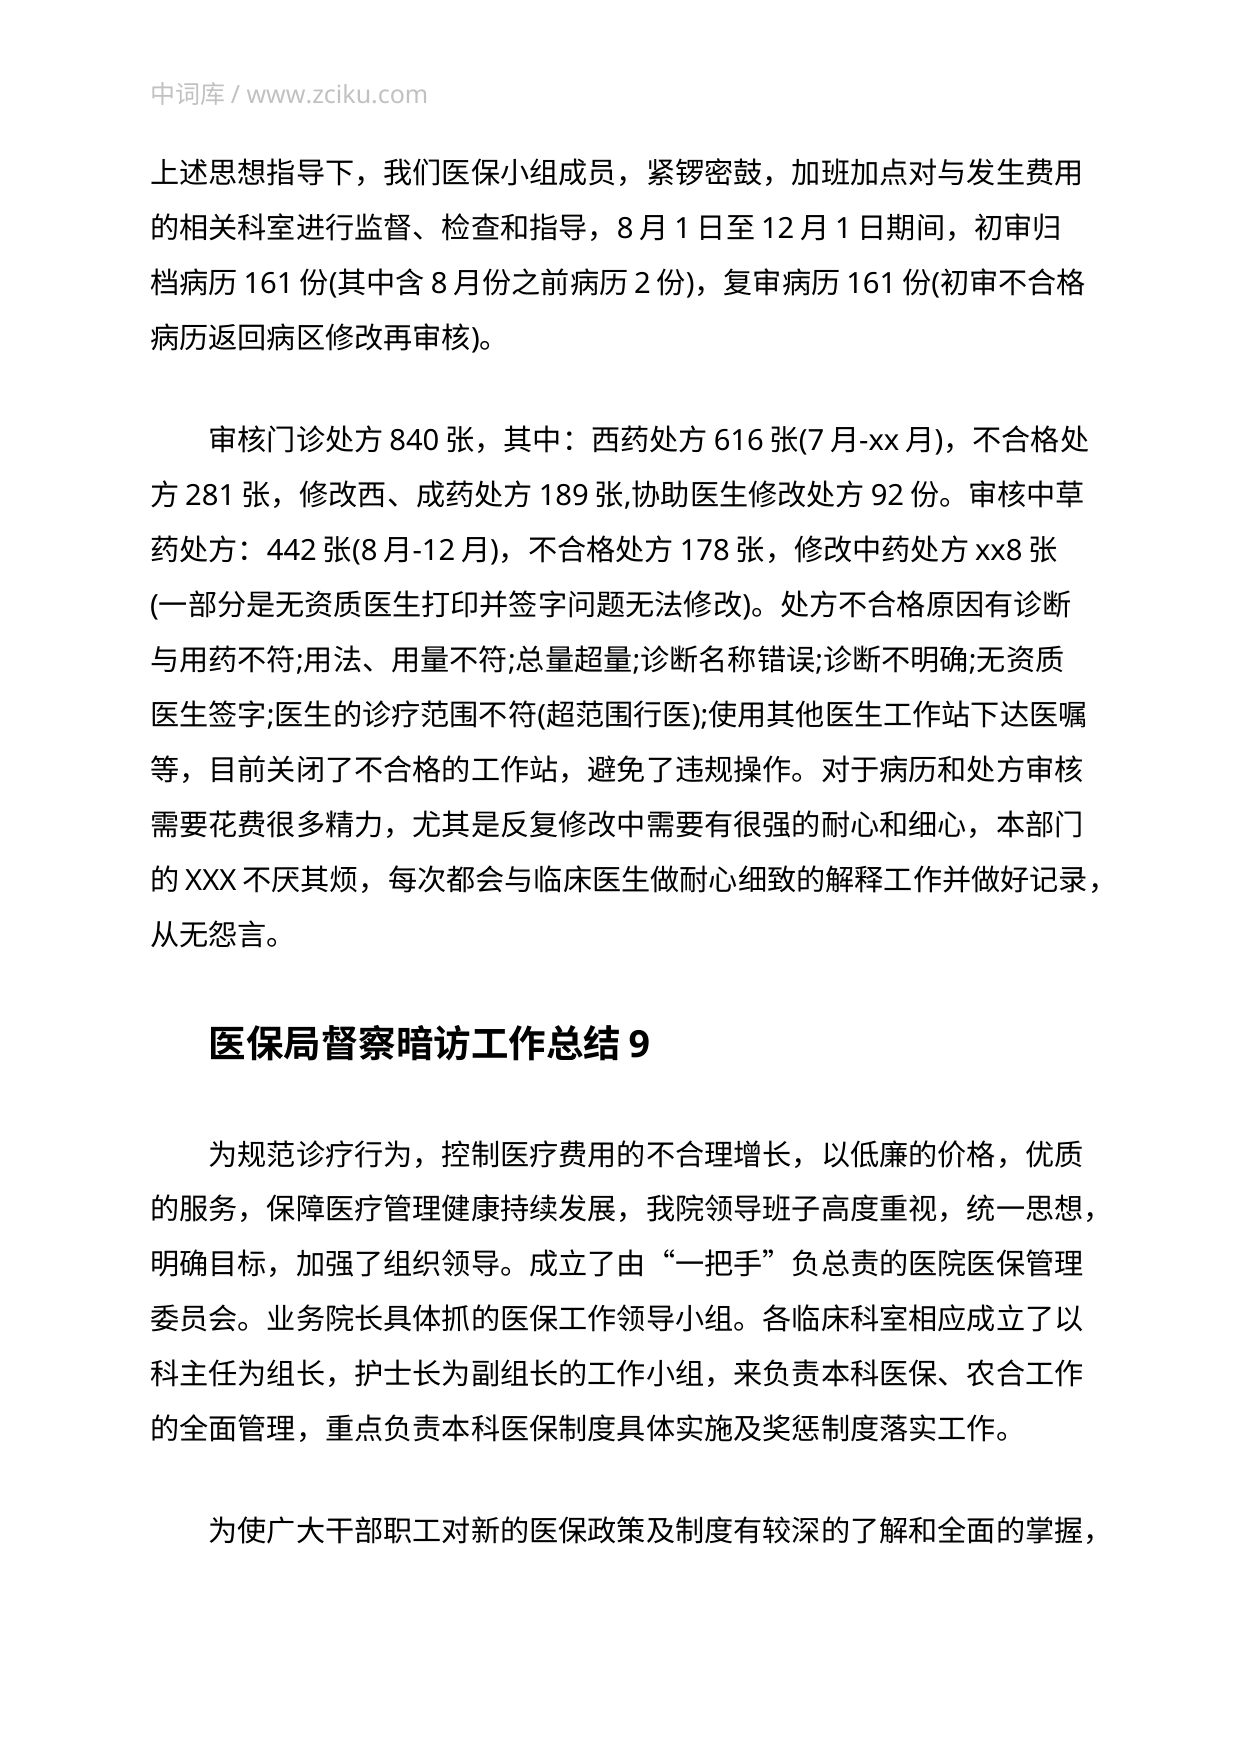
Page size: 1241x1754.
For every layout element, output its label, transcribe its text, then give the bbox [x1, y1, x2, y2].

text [150, 150, 1090, 357]
text 审核门诊处方840张，其中：西药处方616张(7月-xx月)，不合格处方281张，修改西、成药处方189张,协助医生修改处方92份。审核中草药处方：442张(8月-12月)，不合格处方178张，修改中药处方xx8张(一部分是无资质医生打印并签字问题无法修改)。处方不合格原因有诊断与用药不符;用法、用量不符;总量超量;诊断名称错误;诊断不明确;无资质医生签字;医生的诊疗范围不符(超范围行医);使用其他医生工作站下达医嘱等，目前关闭了不合格的工作站，避免了违规操作。对于病历和处方审核需要花费很多精力，尤其是反复修改中需要有很强的耐心和细心，本部门的XXX不厌其烦，每次都会与临床医生做耐心细致的解释工作并做好记录，从无怨言。 [150, 417, 1090, 954]
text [150, 1507, 1090, 1549]
text 为规范诊疗行为，控制医疗费用的不合理增长，以低廉的价格，优质的服务，保障医疗管理健康持续发展，我院领导班子高度重视，统一思想，明确目标，加强了组织领导。成立了由“一把手”负总责的医院医保管理委员会。业务院长具体抓的医保工作领导小组。各临床科室相应成立了以科主任为组长，护士长为副组长的工作小组，来负责本科医保、农合工作的全面管理，重点负责本科医保制度具体实施及奖惩制度落实工作。 [150, 1131, 1090, 1448]
text 医保局督察暗访工作总结9 [150, 1013, 1090, 1068]
